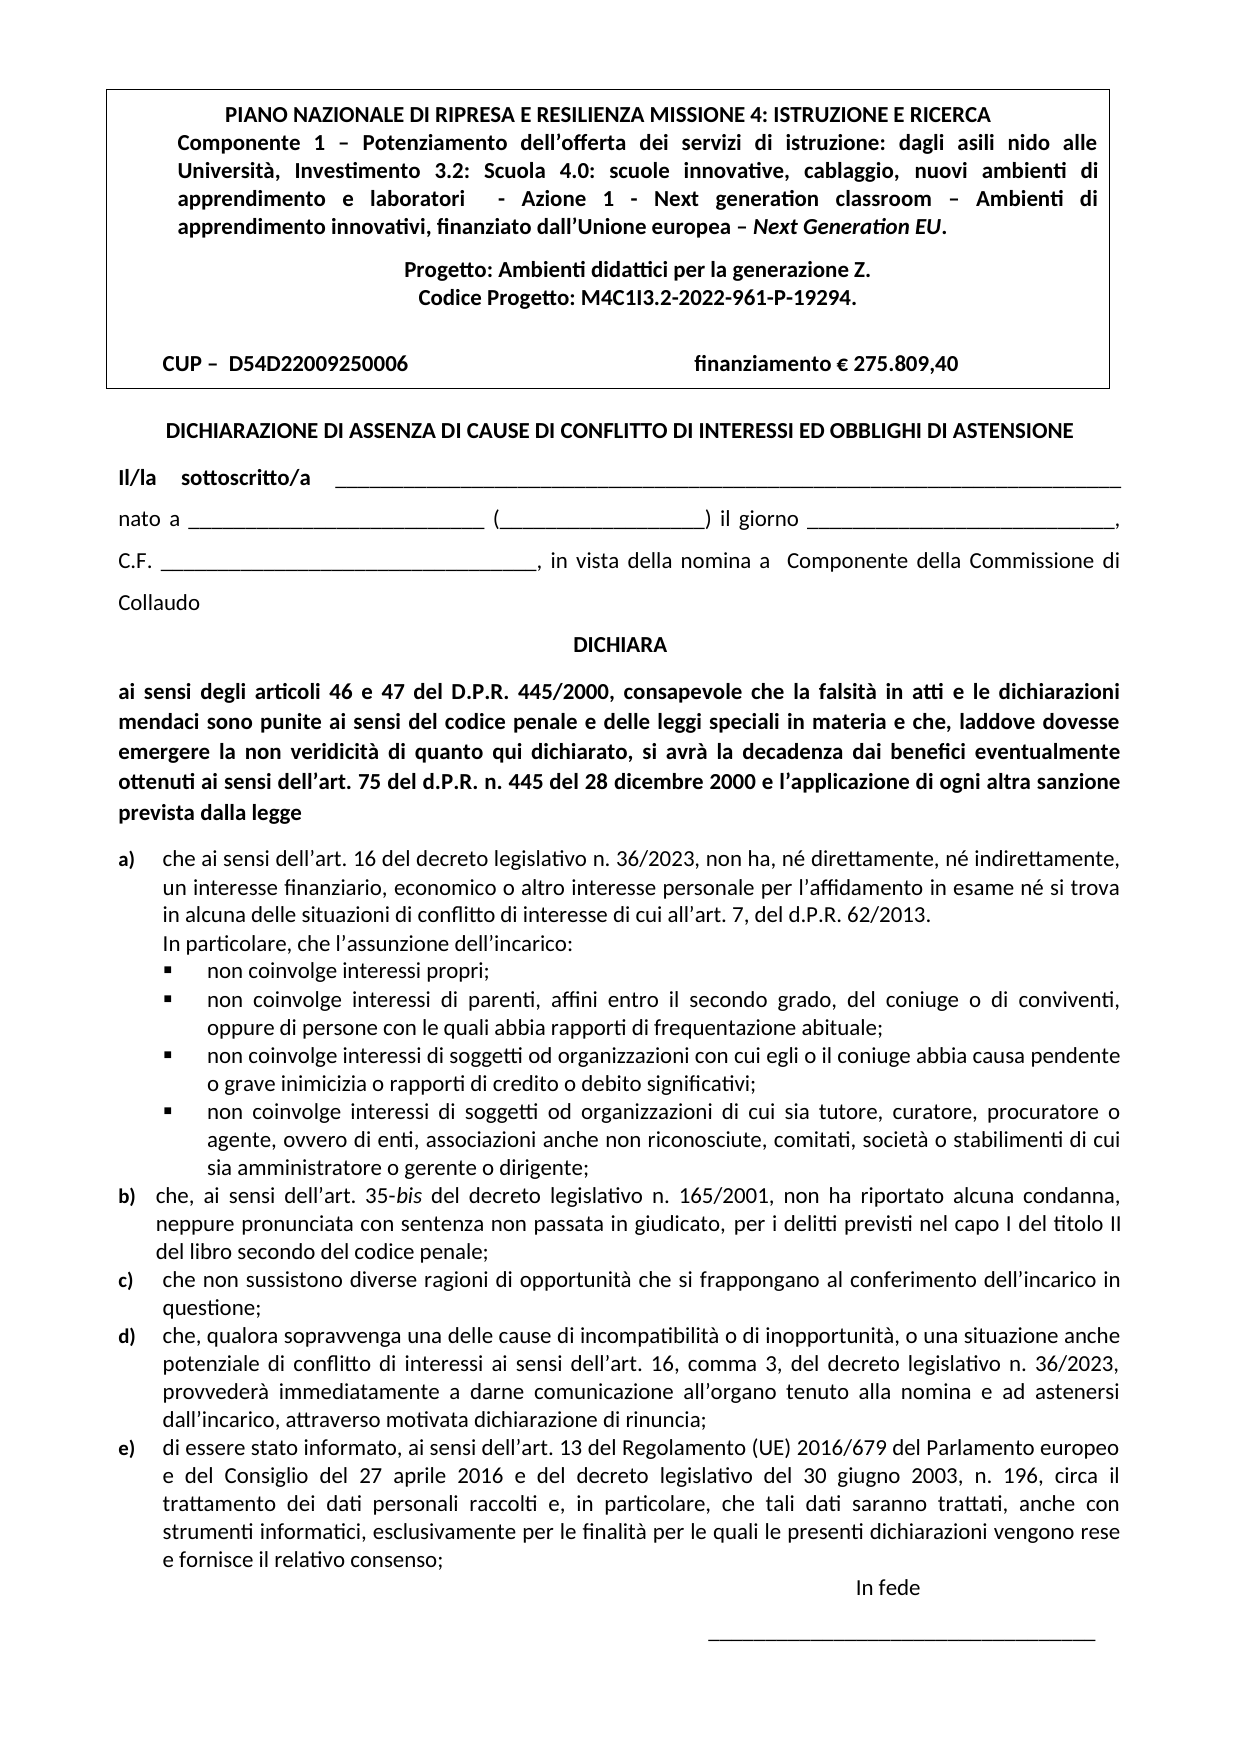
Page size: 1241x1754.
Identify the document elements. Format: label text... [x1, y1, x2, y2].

table_header PIANO NAZIONALE DI RIPRESA E RESILIENZA MISSIONE 4: ISTRUZIONE E RICERCA Componente 1 – Potenziamento dell’offerta dei servizi di istruzione: dagli asili nido alle Università, Investimento 3.2: Scuola 4.0: scuole innovative, cablaggio, nuovi ambienti di apprendimento e laboratori - Azione 1 - Next generation classroom – Ambienti di apprendimento innovativi, finanziato dall’Unione europea – Next Generation EU. Progetto: Ambienti didattici per la generazione Z. Codice Progetto: M4C1I3.2-2022-961-P-19294. CUP – D54D22009250006 finanziamento € 275.809,40 [107, 90, 1109, 388]
list che, qualora sopravvenga una delle cause di incompatibilità o di inopportunità, o una situazione anche potenziale di conflitto di interessi ai sensi dell’art. 16, comma 3, del decreto legislativo n. 36/2023, provvederà immediatamente a darne comunicazione all’organo tenuto alla nomina e ad astenersi dall’incarico, attraverso motivata dichiarazione di rinuncia; [118, 1321, 1122, 1433]
text In particolare, che l’assunzione dell’incarico: [162, 929, 1122, 957]
list non coinvolge interessi di soggetti od organizzazioni con cui egli o il coniuge abbia causa pendente o grave inimicizia o rapporti di credito o debito significativi; [162, 1041, 1122, 1097]
list che ai sensi dell’art. 16 del decreto legislativo n. 36/2023, non ha, né direttamente, né indirettamente, un interesse finanziario, economico o altro interesse personale per l’affidamento in esame né si trova in alcuna delle situazioni di conflitto di interesse di cui all’art. 7, del d.P.R. 62/2013. [118, 844, 1122, 929]
list non coinvolge interessi di parenti, affini entro il secondo grado, del coniuge o di conviventi, oppure di persone con le quali abbia rapporti di frequentazione abituale; [162, 985, 1122, 1041]
list non coinvolge interessi propri; [162, 957, 1122, 985]
text __________________________________ [634, 1616, 1122, 1644]
list che, ai sensi dell’art. 35-bis del decreto legislativo n. 165/2001, non ha riportato alcuna condanna, neppure pronunciata con sentenza non passata in giudicato, per i delitti previsti nel capo I del titolo II del libro secondo del codice penale; [118, 1181, 1122, 1265]
text Il/la sottoscritto/a _____________________________________________________________________ nato a __________________________ (__________________) il giorno ___________________________, C.F. _________________________________, in vista della nomina a Componente della Commissione di Collaudo [118, 463, 1122, 617]
text ai sensi degli articoli 46 e 47 del D.P.R. 445/2000, consapevole che la falsità in atti e le dichiarazioni mendaci sono punite ai sensi del codice penale e delle leggi speciali in materia e che, laddove dovesse emergere la non veridicità di quanto qui dichiarato, si avrà la decadenza dai benefici eventualmente ottenuti ai sensi dell’art. 75 del d.P.R. n. 445 del 28 dicembre 2000 e l’applicazione di ogni altra sanzione prevista dalla legge [118, 677, 1122, 826]
list non coinvolge interessi di soggetti od organizzazioni di cui sia tutore, curatore, procuratore o agente, ovvero di enti, associazioni anche non riconosciute, comitati, società o stabilimenti di cui sia amministratore o gerente o dirigente; [162, 1097, 1122, 1181]
text DICHIARAZIONE DI ASSENZA DI CAUSE DI CONFLITTO DI INTERESSI ED OBBLIGHI DI ASTENSIONE [118, 416, 1122, 444]
list che non sussistono diverse ragioni di opportunità che si frappongano al conferimento dell’incarico in questione; [118, 1265, 1122, 1321]
text In fede [856, 1573, 1122, 1601]
list di essere stato informato, ai sensi dell’art. 13 del Regolamento (UE) 2016/679 del Parlamento europeo e del Consiglio del 27 aprile 2016 e del decreto legislativo del 30 giugno 2003, n. 196, circa il trattamento dei dati personali raccolti e, in particolare, che tali dati saranno trattati, anche con strumenti informatici, esclusivamente per le finalità per le quali le presenti dichiarazioni vengono rese e fornisce il relativo consenso; [118, 1433, 1122, 1573]
text DICHIARA [118, 631, 1122, 658]
